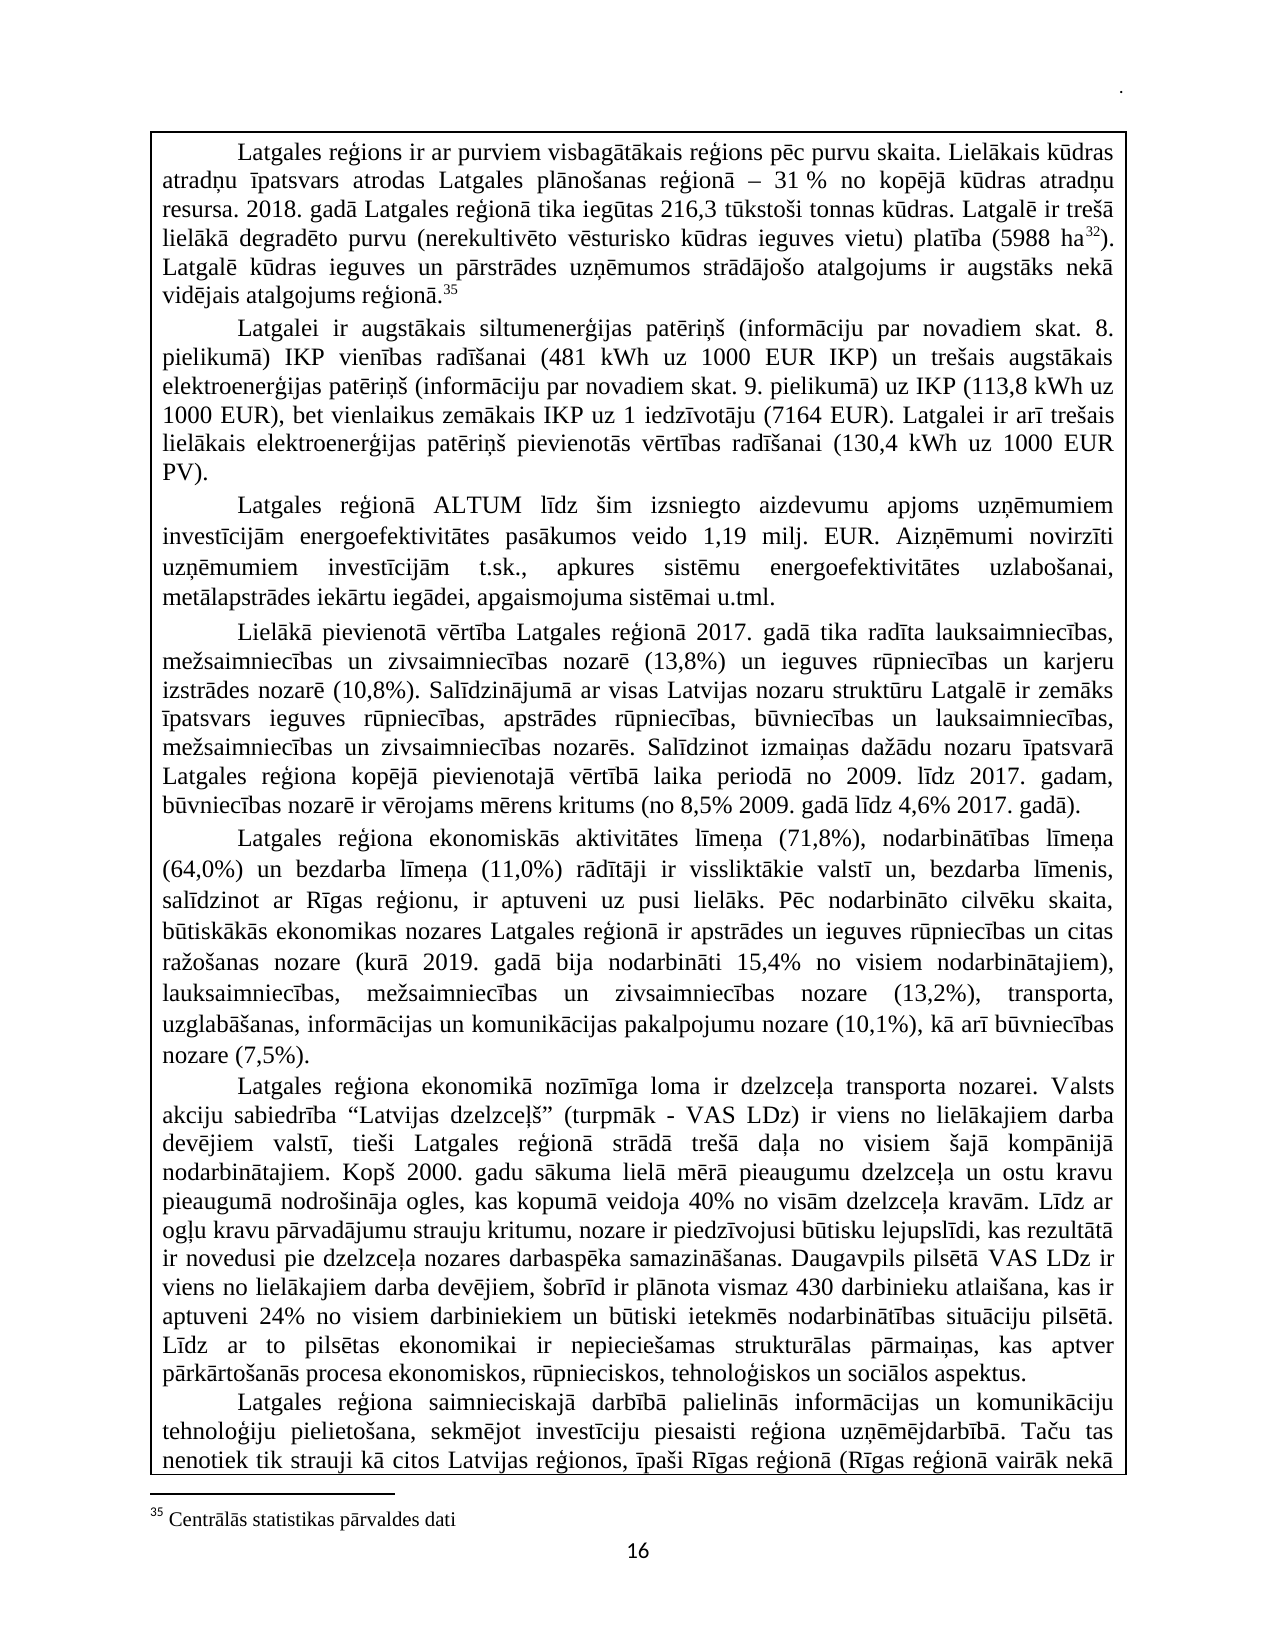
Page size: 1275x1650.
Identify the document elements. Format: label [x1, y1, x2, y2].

table_header [152, 133, 1125, 1473]
